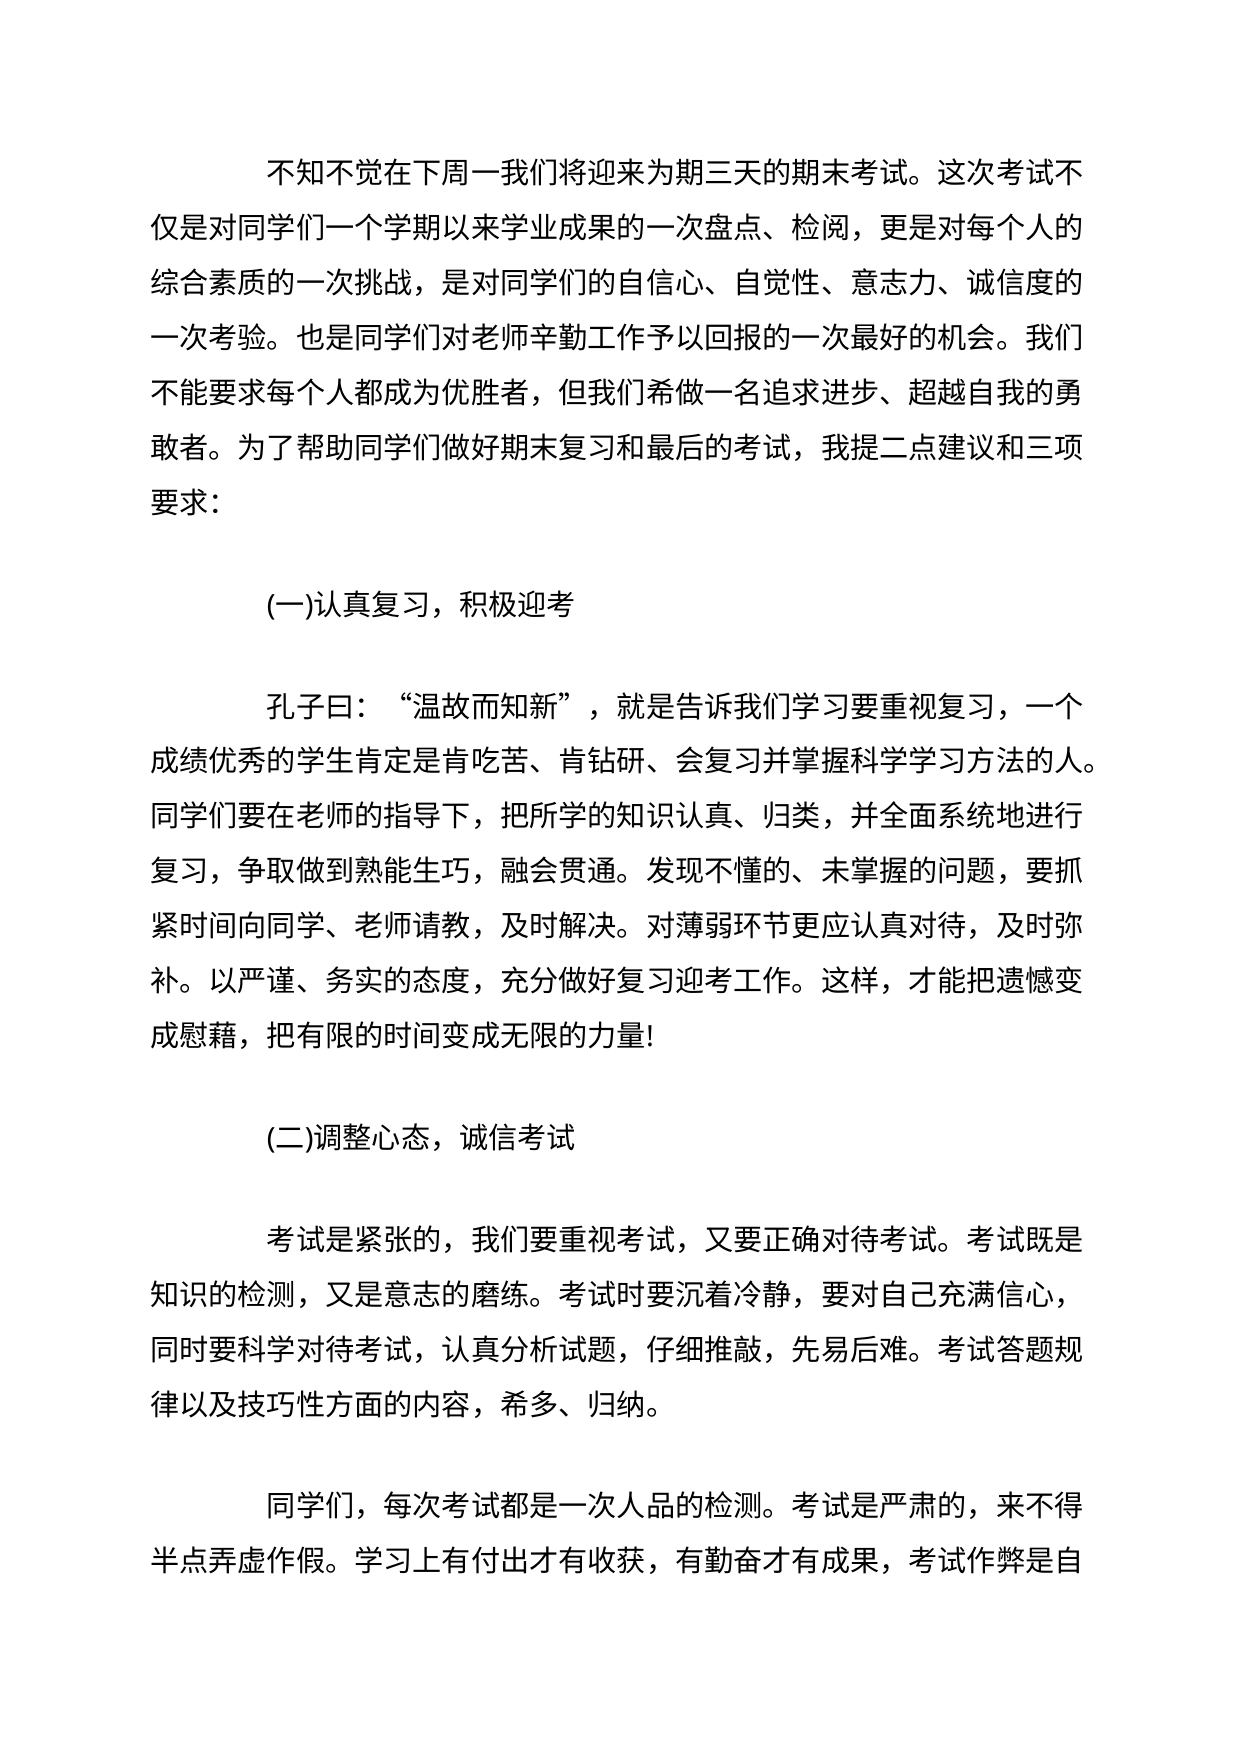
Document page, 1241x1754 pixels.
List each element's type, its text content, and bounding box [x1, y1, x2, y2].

text (二)调整心态，诚信考试 [150, 1114, 1090, 1157]
text 考试是紧张的，我们要重视考试，又要正确对待考试。考试既是知识的检测，又是意志的磨练。考试时要沉着冷静，要对自己充满信心，同时要科学对待考试，认真分析试题，仔细推敲，先易后难。考试答题规律以及技巧性方面的内容，希多、归纳。 [150, 1216, 1090, 1423]
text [150, 1483, 1090, 1580]
text 孔子曰：“温故而知新”，就是告诉我们学习要重视复习，一个成绩优秀的学生肯定是肯吃苦、肯钻研、会复习并掌握科学学习方法的人。同学们要在老师的指导下，把所学的知识认真、归类，并全面系统地进行复习，争取做到熟能生巧，融会贯通。发现不懂的、未掌握的问题，要抓紧时间向同学、老师请教，及时解决。对薄弱环节更应认真对待，及时弥补。以严谨、务实的态度，充分做好复习迎考工作。这样，才能把遗憾变成慰藉，把有限的时间变成无限的力量! [150, 683, 1090, 1055]
text (一)认真复习，积极迎考 [150, 581, 1090, 623]
text 不知不觉在下周一我们将迎来为期三天的期末考试。这次考试不仅是对同学们一个学期以来学业成果的一次盘点、检阅，更是对每个人的综合素质的一次挑战，是对同学们的自信心、自觉性、意志力、诚信度的一次考验。也是同学们对老师辛勤工作予以回报的一次最好的机会。我们不能要求每个人都成为优胜者，但我们希做一名追求进步、超越自我的勇敢者。为了帮助同学们做好期末复习和最后的考试，我提二点建议和三项要求： [150, 150, 1090, 522]
